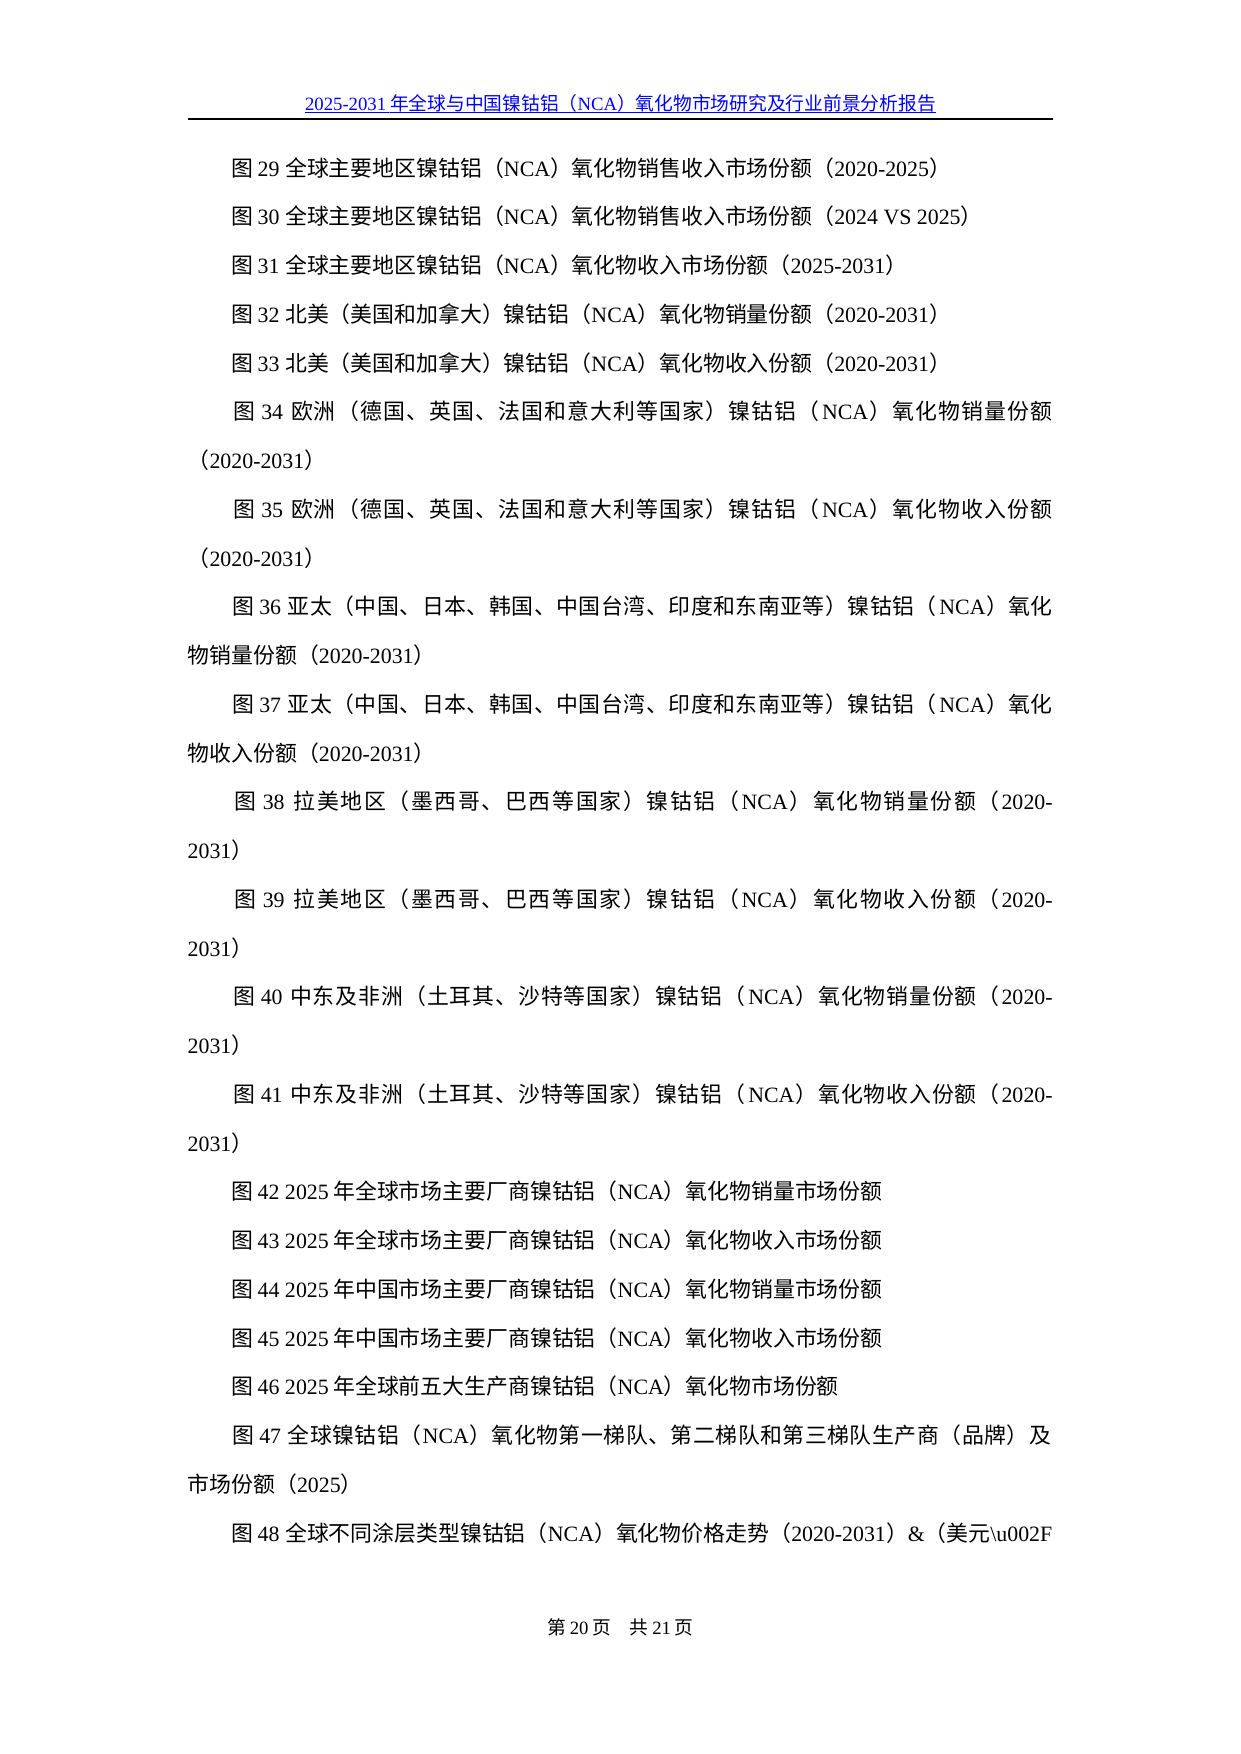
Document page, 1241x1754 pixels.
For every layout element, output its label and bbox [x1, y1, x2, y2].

text [187, 150, 1053, 1548]
